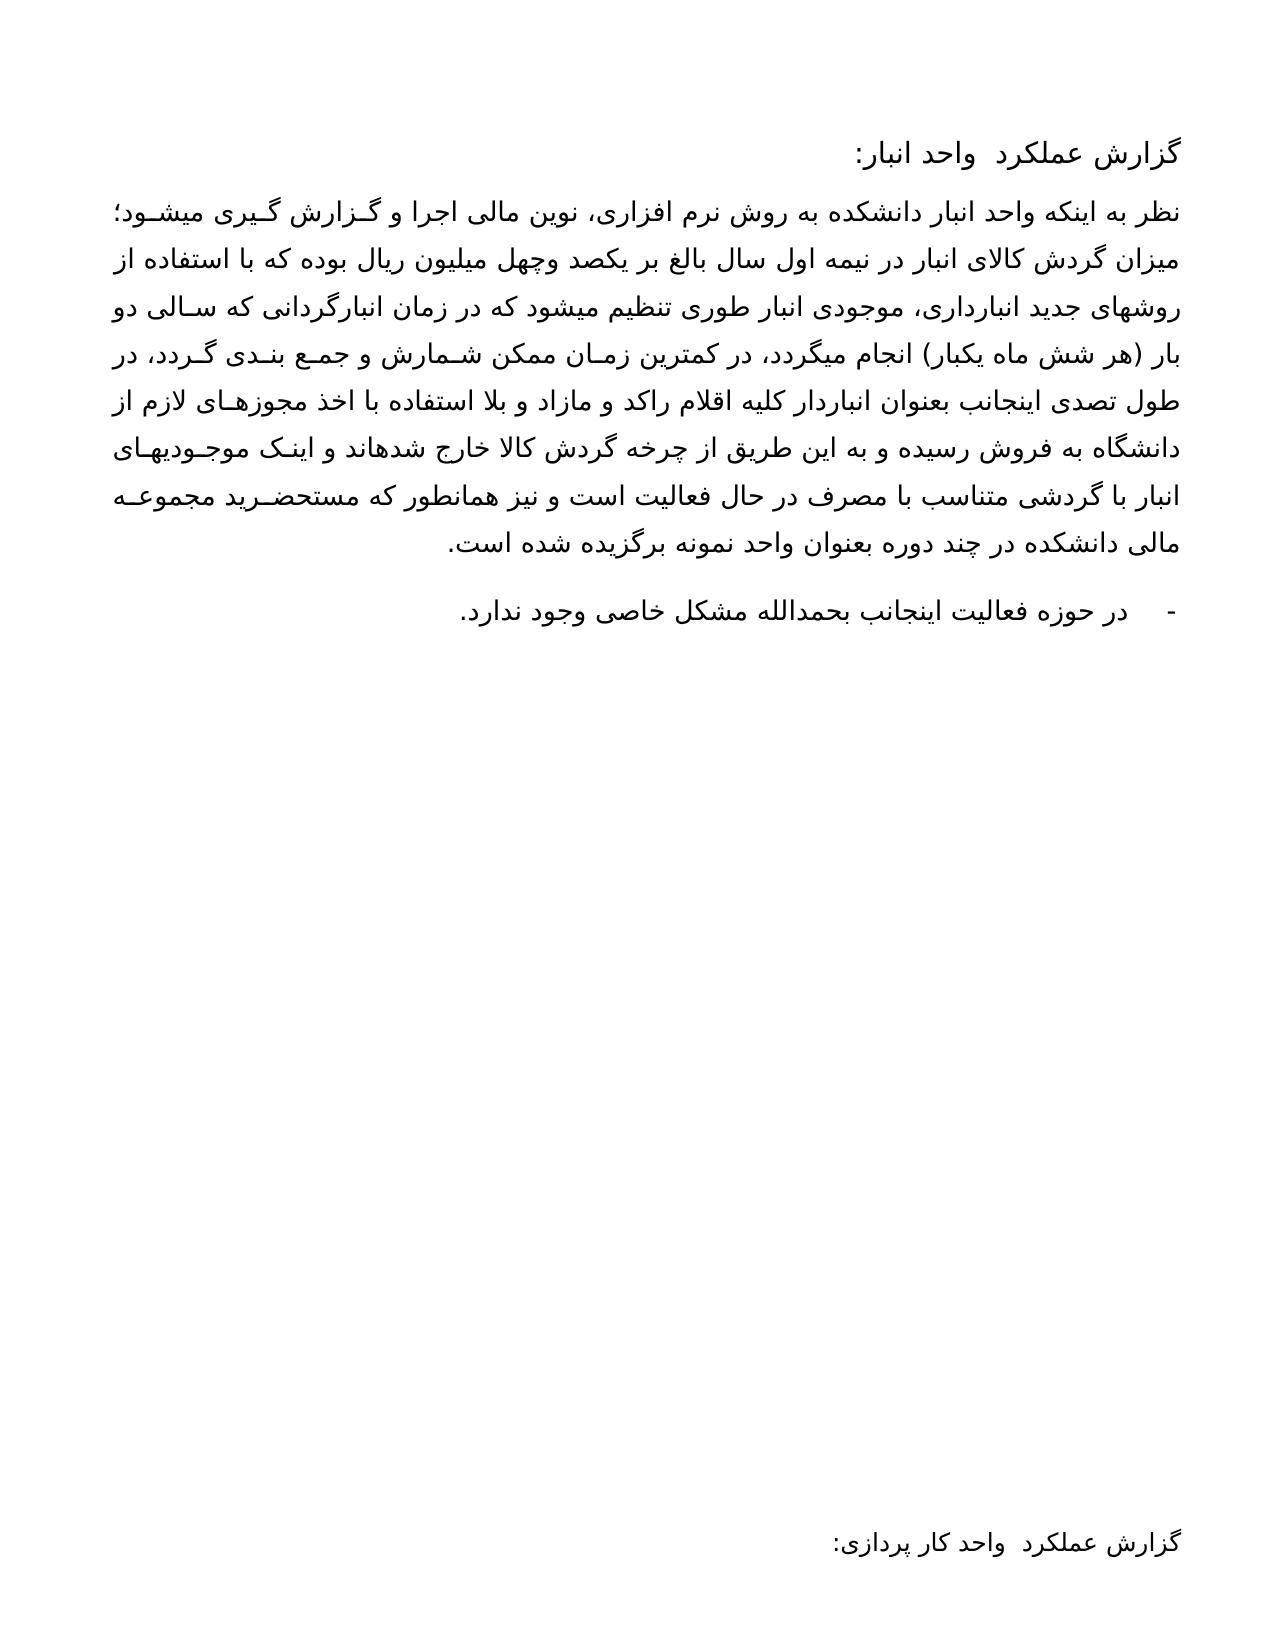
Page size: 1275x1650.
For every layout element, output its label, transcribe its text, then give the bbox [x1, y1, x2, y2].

text گزارش عملکرد واحد انبار: [112, 136, 1181, 170]
text نظر به اینکه واحد انبار دانشکده به روش نرم افزاری، نوین مالی اجرا و گزارش گیری میشود؛ میزان گردش کالای انبار در نیمه اول سال بالغ بر یکصد وچهل میلیون ریال بوده که با استفاده از روشهای جدید انبارداری، موجودی انبار طوری تنظیم میشود که در زمان انبارگردانی که سالی دو بار (هر شش ماه یکبار) انجام میگردد، در کمترین زمان ممکن شمارش و جمع بندی گردد، در طول تصدی اینجانب بعنوان انباردار کلیه اقلام راکد و مازاد و بلا استفاده با اخذ مجوزهای لازم از دانشگاه به فروش رسیده و به این طریق از چرخه گردش کالا خارج شدهاند و اینک موجودیهای انبار با گردشی متناسب با مصرف در حال فعالیت است و نیز همانطور که مستحضرید مجموعه مالی دانشکده در چند دوره بعنوان واحد نمونه برگزیده شده است. [112, 196, 1181, 559]
list در حوزه فعالیت اینجانب بحمدالله مشکل خاصی وجود ندارد. [112, 595, 1166, 627]
text گزارش عملکرد واحد کار پردازی: [112, 1528, 1181, 1557]
